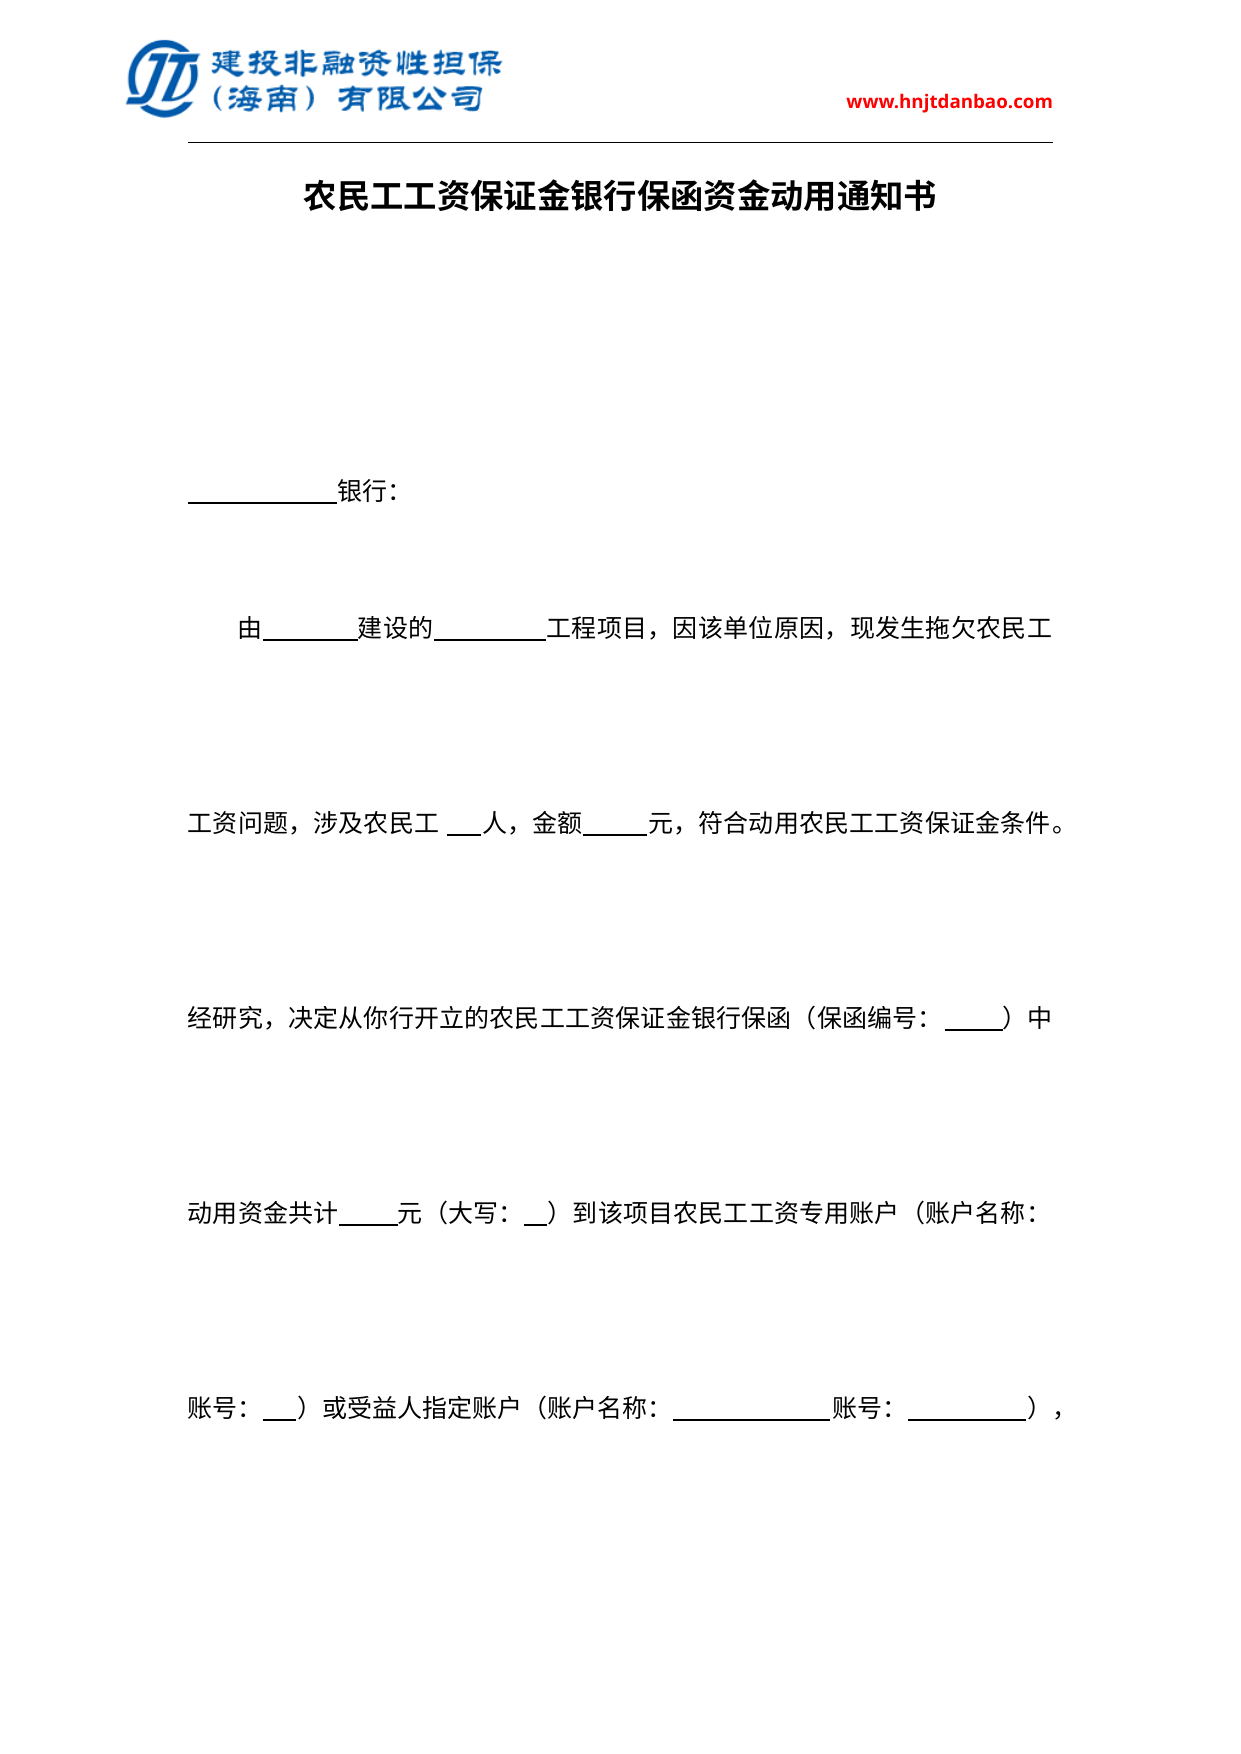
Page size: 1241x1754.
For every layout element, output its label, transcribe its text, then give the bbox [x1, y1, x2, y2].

picture [123, 33, 508, 121]
text 银行： [187, 457, 1053, 522]
text 农民工工资保证金银行保函资金动用通知书 [187, 162, 1053, 227]
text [187, 594, 1053, 1439]
